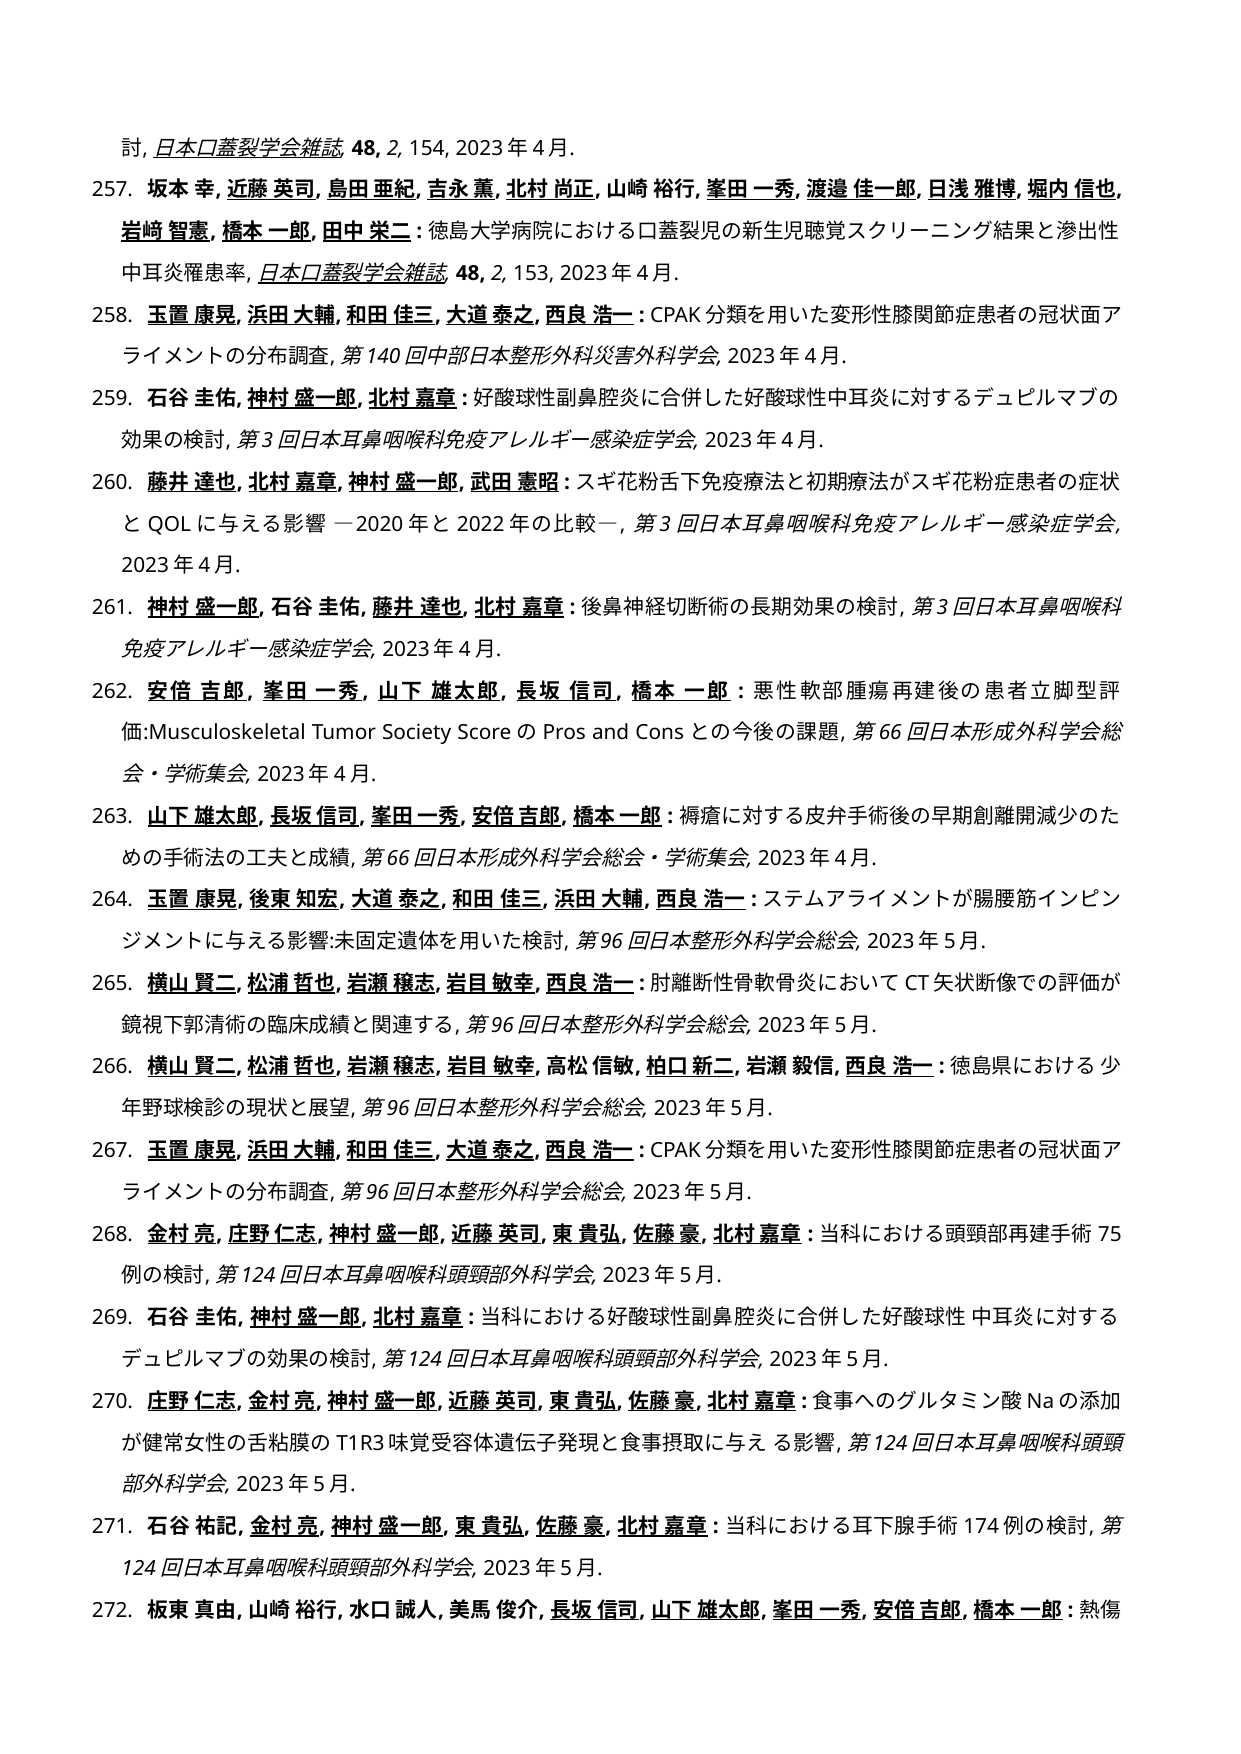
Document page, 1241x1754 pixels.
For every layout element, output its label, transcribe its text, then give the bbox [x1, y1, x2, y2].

list 庄野 仁志, 金村 亮, 神村 盛一郎, 近藤 英司, 東 貴弘, 佐藤 豪, 北村 嘉章 : 食事へのグルタミン酸Naの添加が健常女性の舌粘膜のT1R3味覚受容体遺伝子発現と食事摂取に与え る影響, 第124回日本耳鼻咽喉科頭頸部外科学会, 2023年5月. [92, 1378, 1122, 1503]
list 山下 雄太郎, 長坂 信司, 峯田 一秀, 安倍 吉郎, 橋本 一郎 : 褥瘡に対する皮弁手術後の早期創離開減少のための手術法の工夫と成績, 第66回日本形成外科学会総会・学術集会, 2023年4月. [92, 793, 1122, 877]
list 石谷 祐記, 金村 亮, 神村 盛一郎, 東 貴弘, 佐藤 豪, 北村 嘉章 : 当科における耳下腺手術174例の検討, 第124回日本耳鼻咽喉科頭頸部外科学会, 2023年5月. [92, 1503, 1122, 1587]
list 玉置 康晃, 後東 知宏, 大道 泰之, 和田 佳三, 浜田 大輔, 西良 浩一 : ステムアライメントが腸腰筋インピンジメントに与える影響:未固定遺体を用いた検討, 第96回日本整形外科学会総会, 2023年5月. [92, 877, 1122, 961]
list 石谷 圭佑, 神村 盛一郎, 北村 嘉章 : 当科における好酸球性副鼻腔炎に合併した好酸球性 中耳炎に対するデュピルマブの効果の検討, 第124回日本耳鼻咽喉科頭頸部外科学会, 2023年5月. [92, 1295, 1122, 1378]
list 石谷 圭佑, 神村 盛一郎, 北村 嘉章 : 好酸球性副鼻腔炎に合併した好酸球性中耳炎に対するデュピルマブの効果の検討, 第3回日本耳鼻咽喉科免疫アレルギー感染症学会, 2023年4月. [92, 376, 1122, 459]
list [92, 1587, 1122, 1629]
list 玉置 康晃, 浜田 大輔, 和田 佳三, 大道 泰之, 西良 浩一 : CPAK分類を用いた変形性膝関節症患者の冠状面アライメントの分布調査, 第96回日本整形外科学会総会, 2023年5月. [92, 1128, 1122, 1211]
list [92, 125, 1122, 167]
list 藤井 達也, 北村 嘉章, 神村 盛一郎, 武田 憲昭 : スギ花粉舌下免疫療法と初期療法がスギ花粉症患者の症状とQOLに与える影響 ―2020年と2022年の比較―, 第3回日本耳鼻咽喉科免疫アレルギー感染症学会, 2023年4月. [92, 459, 1122, 584]
list 坂本 幸, 近藤 英司, 島田 亜紀, 吉永 薫, 北村 尚正, 山崎 裕行, 峯田 一秀, 渡邉 佳一郎, 日浅 雅博, 堀内 信也, 岩﨑 智憲, 橋本 一郎, 田中 栄二 : 徳島大学病院における口蓋裂児の新生児聴覚スクリーニング結果と滲出性中耳炎罹患率, 日本口蓋裂学会雑誌, 48, 2, 153, 2023年4月. [92, 167, 1122, 292]
list 玉置 康晃, 浜田 大輔, 和田 佳三, 大道 泰之, 西良 浩一 : CPAK分類を用いた変形性膝関節症患者の冠状面アライメントの分布調査, 第140回中部日本整形外科災害外科学会, 2023年4月. [92, 292, 1122, 376]
list 横山 賢二, 松浦 哲也, 岩瀬 穣志, 岩目 敏幸, 西良 浩一 : 肘離断性骨軟骨炎においてCT矢状断像での評価が鏡視下郭清術の臨床成績と関連する, 第96回日本整形外科学会総会, 2023年5月. [92, 961, 1122, 1044]
list 神村 盛一郎, 石谷 圭佑, 藤井 達也, 北村 嘉章 : 後鼻神経切断術の長期効果の検討, 第3回日本耳鼻咽喉科免疫アレルギー感染症学会, 2023年4月. [92, 584, 1122, 668]
list 金村 亮, 庄野 仁志, 神村 盛一郎, 近藤 英司, 東 貴弘, 佐藤 豪, 北村 嘉章 : 当科における頭頸部再建手術75例の検討, 第124回日本耳鼻咽喉科頭頸部外科学会, 2023年5月. [92, 1211, 1122, 1295]
list 横山 賢二, 松浦 哲也, 岩瀬 穣志, 岩目 敏幸, 高松 信敏, 柏口 新二, 岩瀬 毅信, 西良 浩一 : 徳島県における 少年野球検診の現状と展望, 第96回日本整形外科学会総会, 2023年5月. [92, 1044, 1122, 1128]
list 安倍 吉郎, 峯田 一秀, 山下 雄太郎, 長坂 信司, 橋本 一郎 : 悪性軟部腫瘍再建後の患者立脚型評価:Musculoskeletal Tumor Society ScoreのPros and Consとの今後の課題, 第66回日本形成外科学会総会・学術集会, 2023年4月. [92, 668, 1122, 793]
